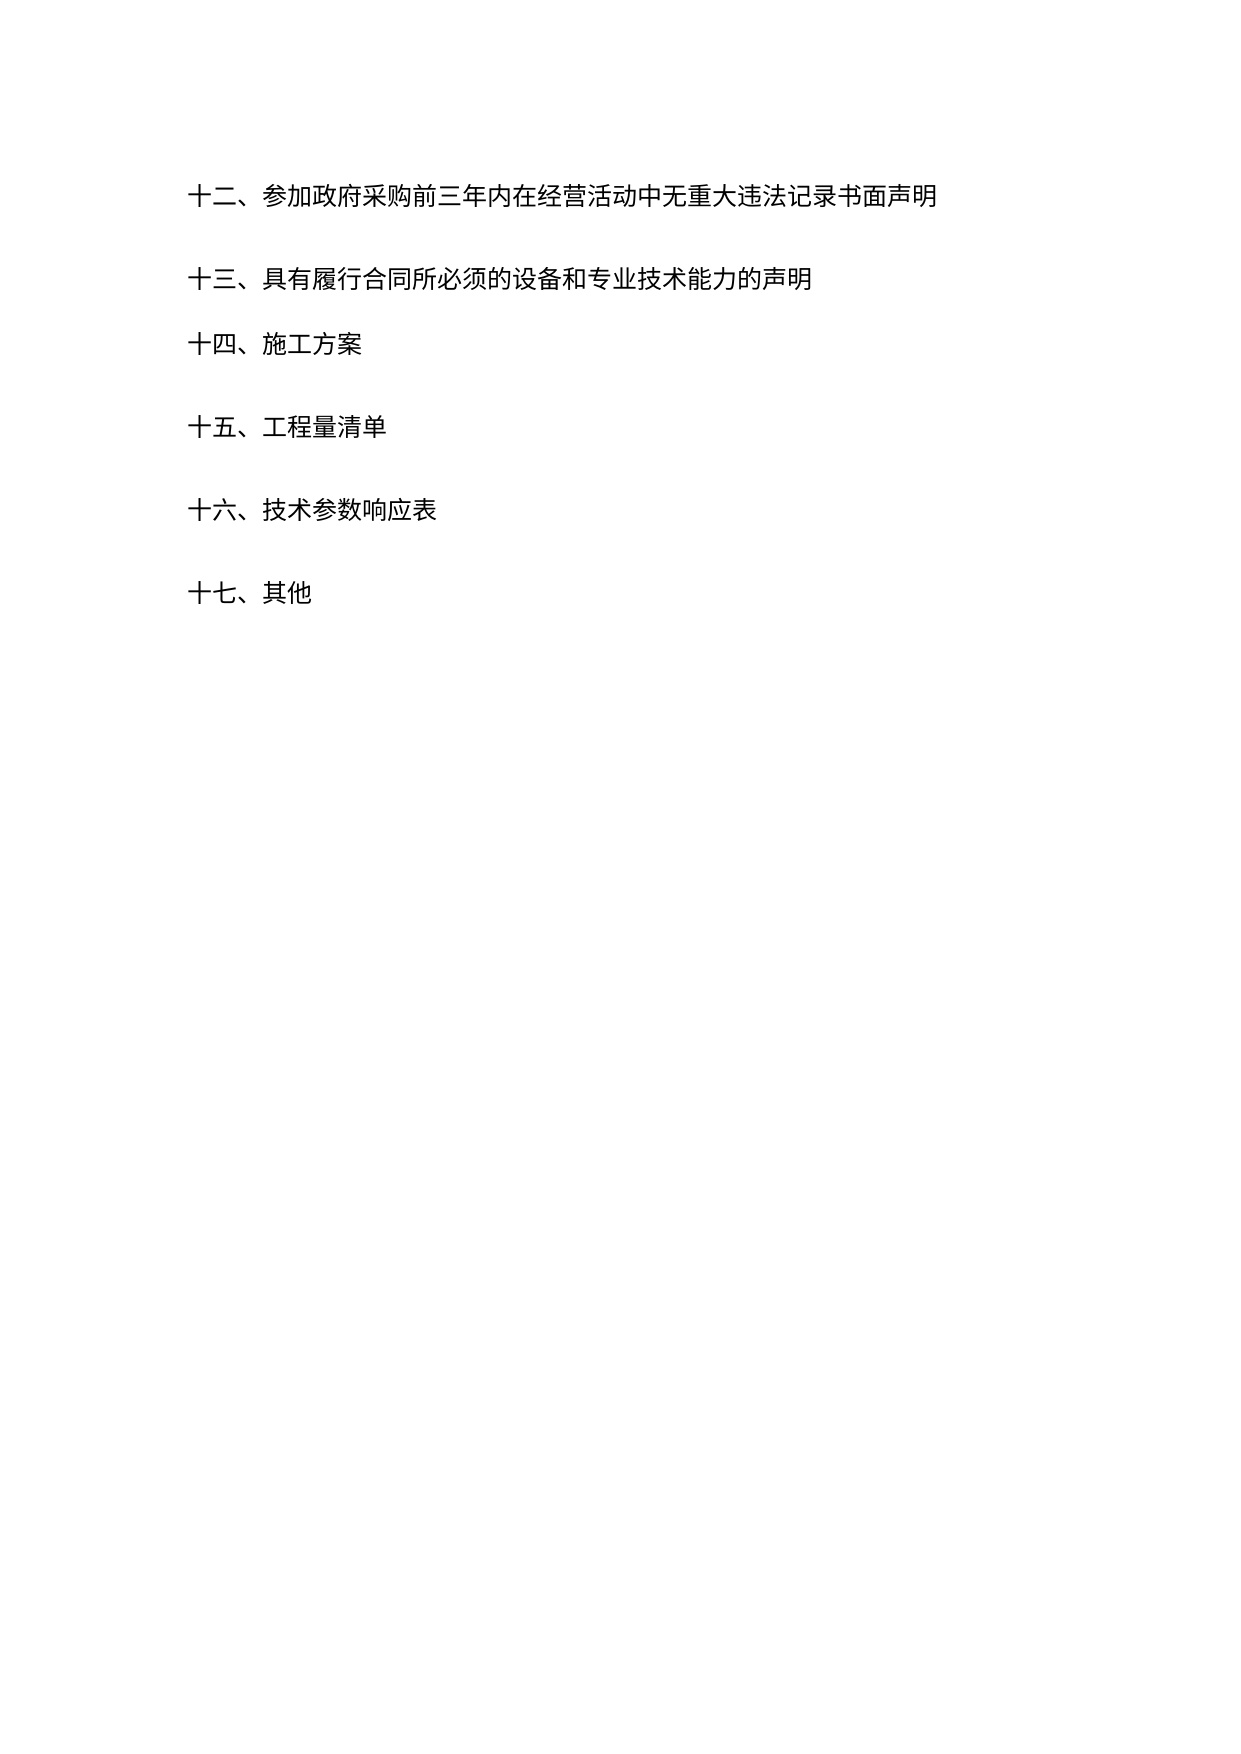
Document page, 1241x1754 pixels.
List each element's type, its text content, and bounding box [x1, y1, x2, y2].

list 十二、参加政府采购前三年内在经营活动中无重大违法记录书面声明 [187, 162, 1053, 227]
list 十四、施工方案 [187, 310, 1053, 375]
list 十五、工程量清单 [187, 393, 1053, 458]
text 十三、具有履行合同所必须的设备和专业技术能力的声明 [187, 245, 1053, 310]
list 十六、技术参数响应表 [187, 476, 1053, 541]
list 十七、其他 [187, 559, 1053, 624]
